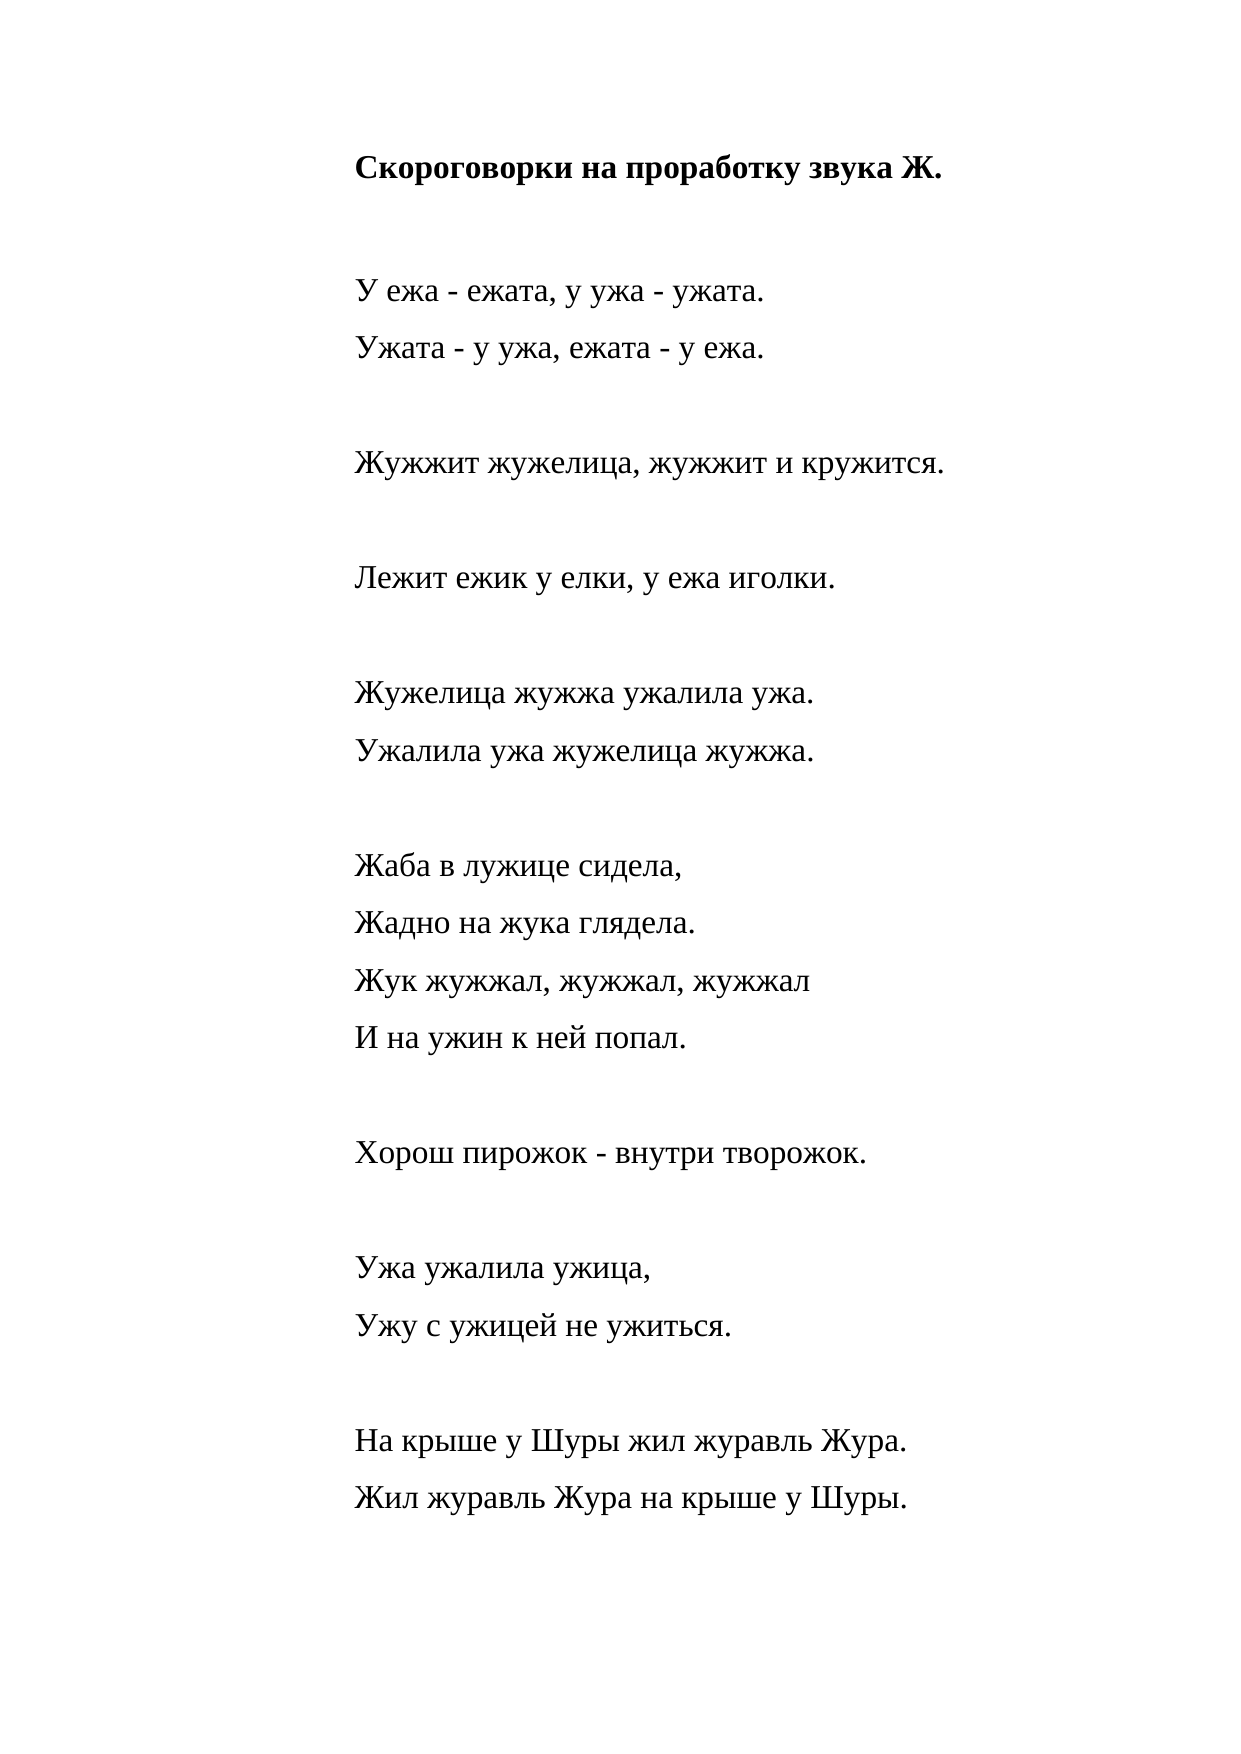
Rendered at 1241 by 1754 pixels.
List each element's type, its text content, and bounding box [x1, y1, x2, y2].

text Скороговорки на проработку звука Ж. [354, 148, 1152, 186]
text У ежа - ежата, у ужа - ужата. Ужата - у ужа, ежата - у ежа. Жужжит жужелица, жужжит и кружится. Лежит ежик у елки, у ежа иголки. Жужелица жужжа ужалила ужа. Ужалила ужа жужелица жужжа. Жаба в лужице сидела, Жадно на жука глядела. Жук жужжал, жужжал, жужжал И на ужин к ней попал. Хорош пирожок - внутри творожок. Ужа ужалила ужица, Ужу с ужицей не ужиться. На крыше у Шуры жил журавль Жура. Жил журавль Жура на крыше у Шуры. [354, 213, 1152, 1516]
